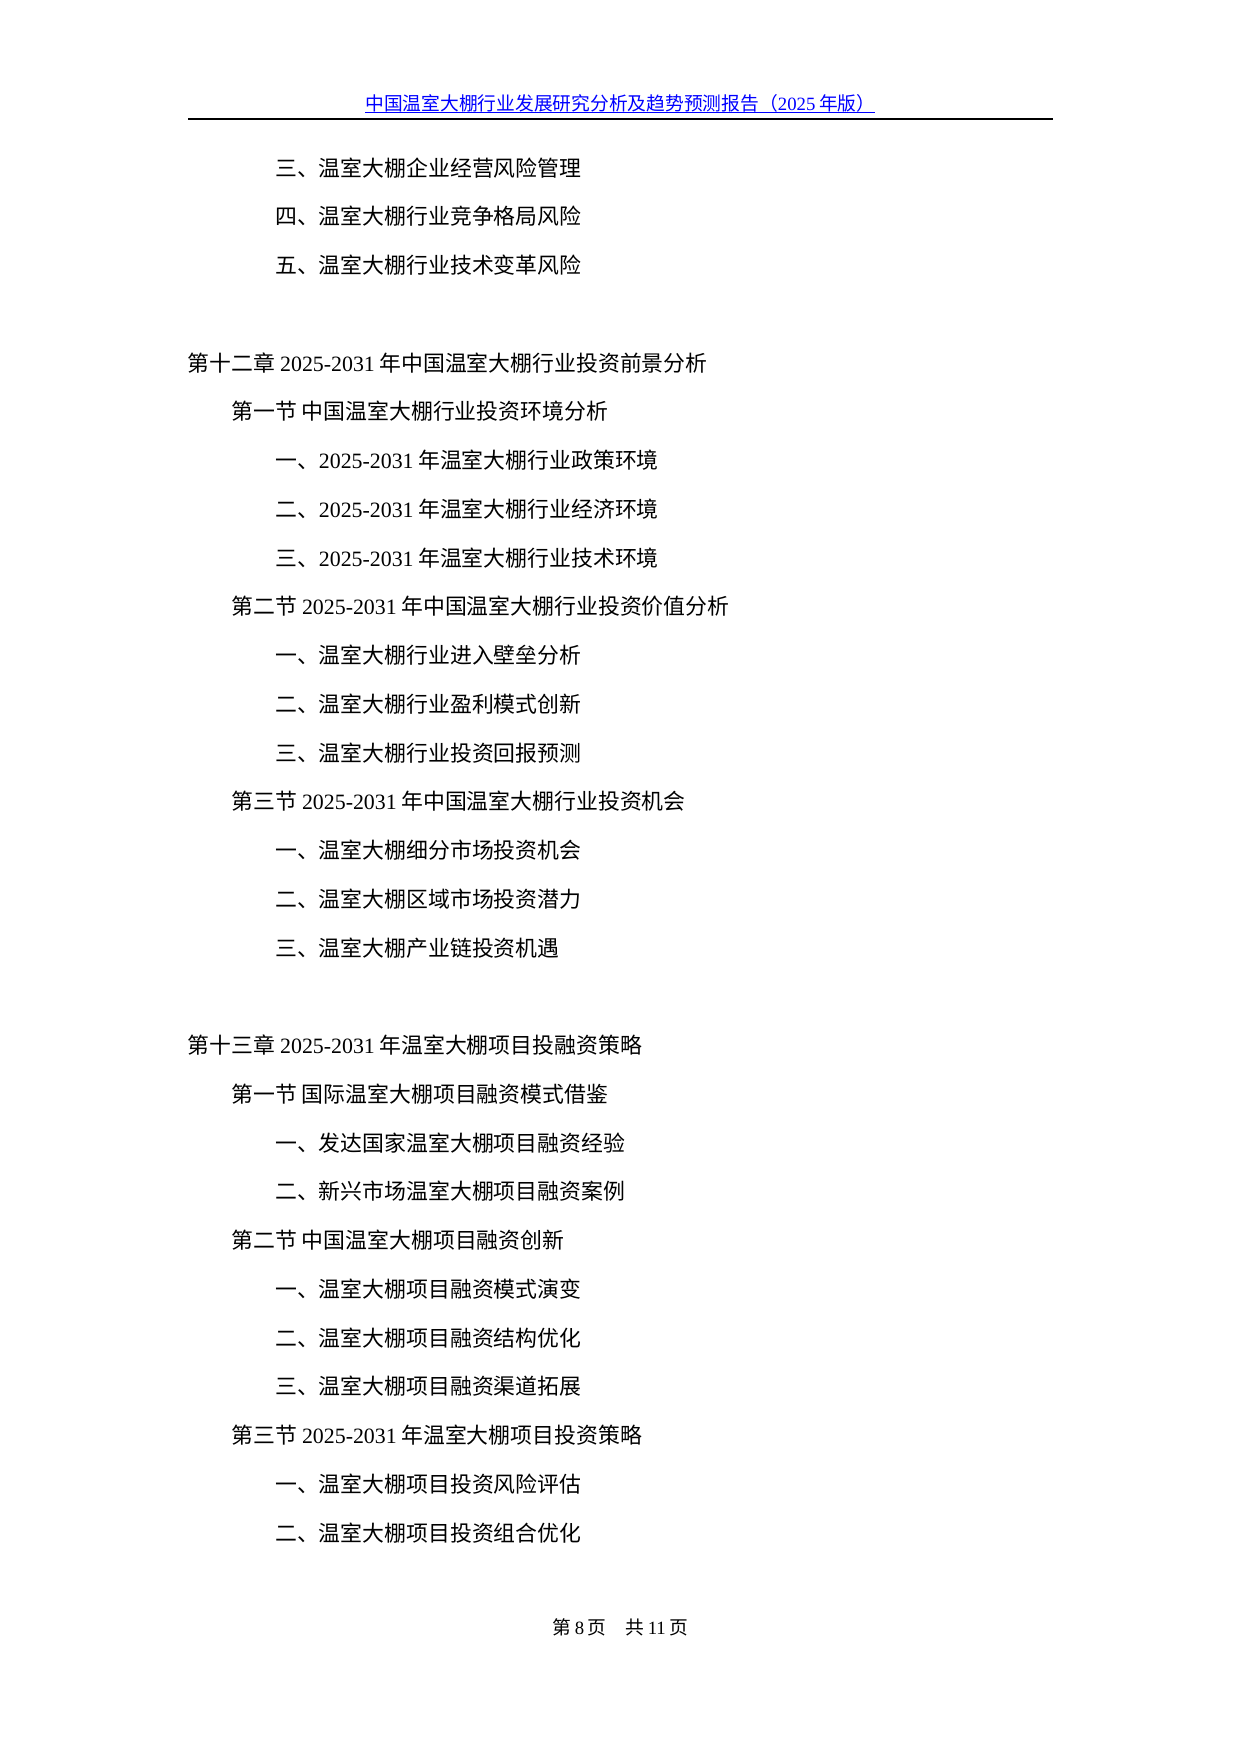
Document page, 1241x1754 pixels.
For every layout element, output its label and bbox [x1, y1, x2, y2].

text [187, 150, 1053, 1548]
